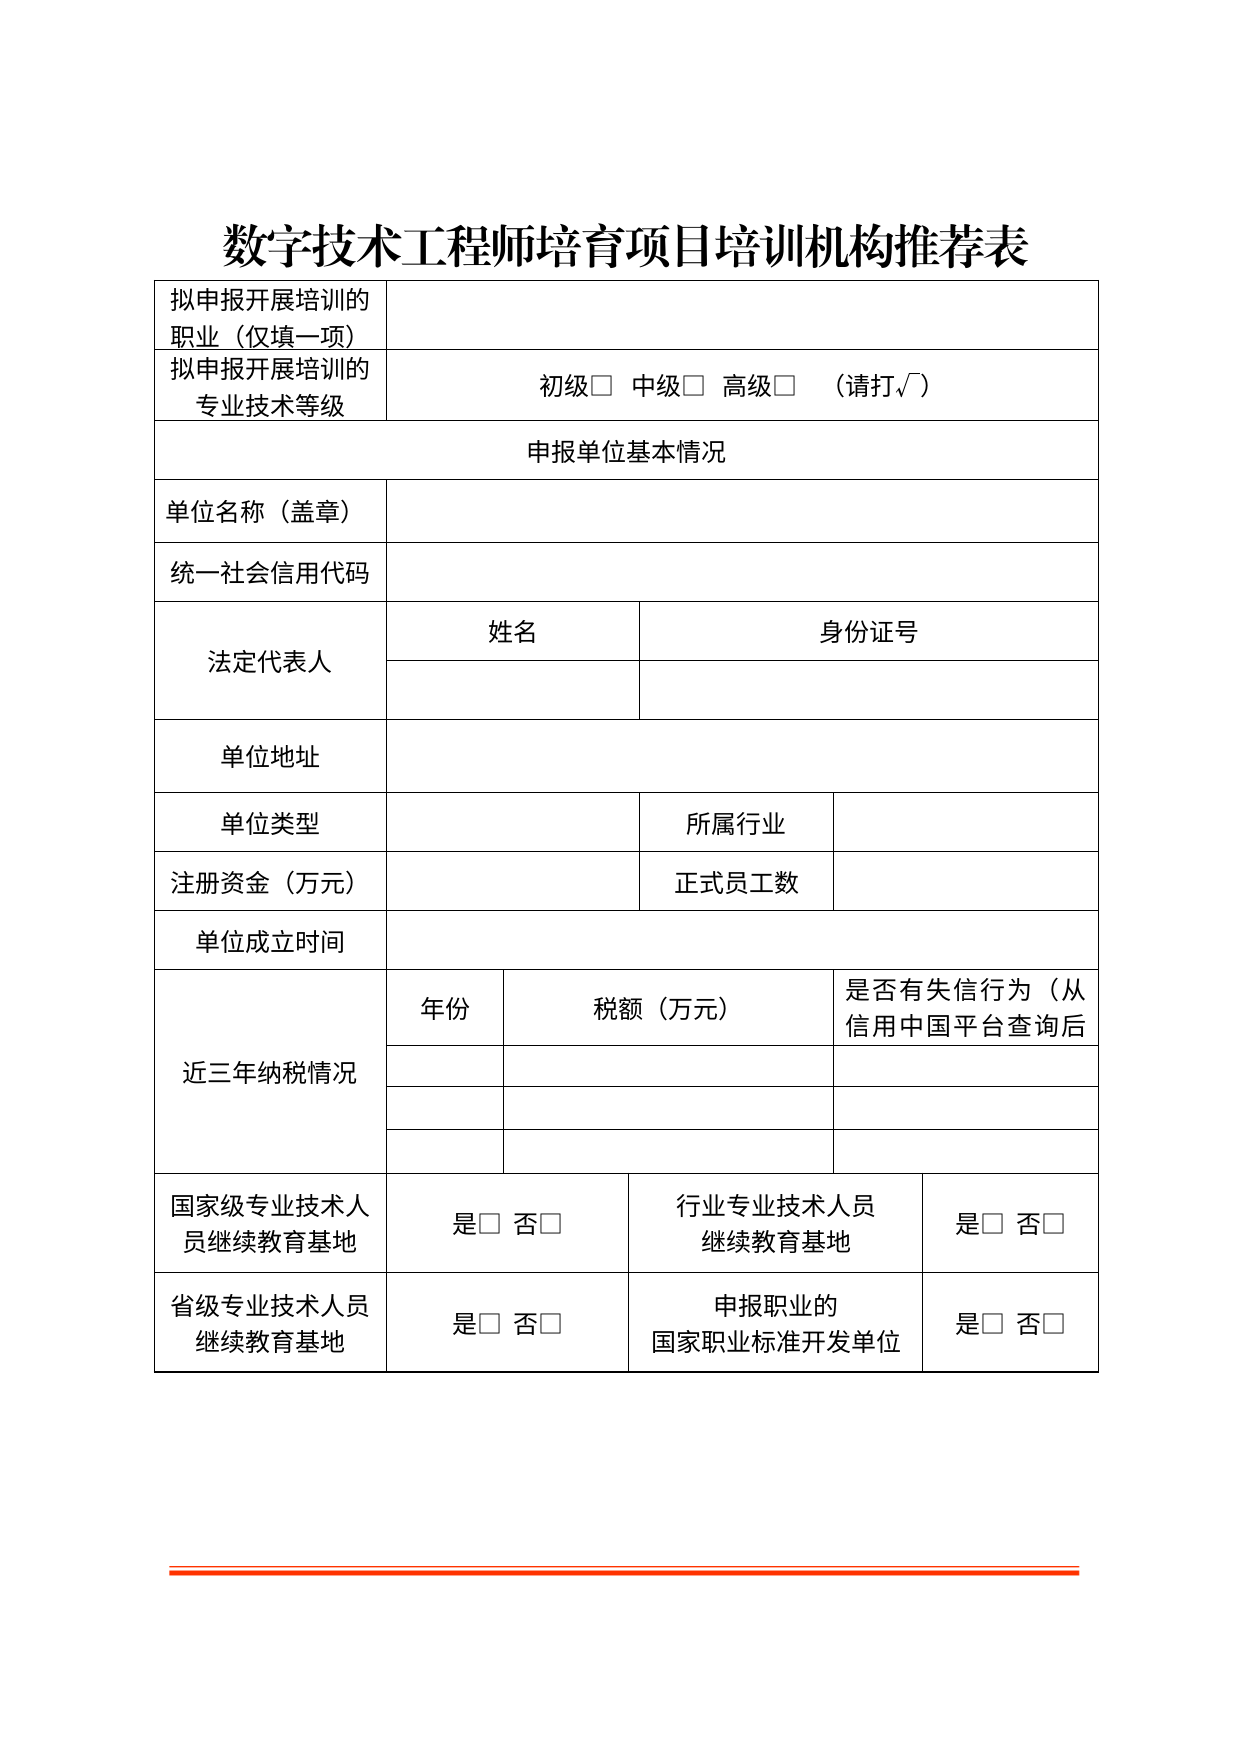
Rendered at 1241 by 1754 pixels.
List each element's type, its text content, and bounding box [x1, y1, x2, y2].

table_cell [387, 480, 1098, 542]
table_cell 申报职业的 国家职业标准开发单位 [629, 1273, 922, 1371]
table_cell 是□ 否□ [387, 1273, 628, 1371]
table_cell 身份证号 [640, 602, 1098, 660]
table_cell [387, 720, 1098, 792]
table_cell 单位成立时间 [155, 911, 386, 969]
table_header [387, 281, 1098, 349]
table_cell [387, 1046, 503, 1086]
table_cell [640, 661, 1098, 719]
table_cell 是□ 否□ [387, 1174, 628, 1272]
table_cell 统一社会信用代码 [155, 543, 386, 601]
table_cell [834, 793, 1098, 851]
table_cell 年份 [387, 970, 503, 1045]
table_cell [387, 661, 639, 719]
table_header 拟申报开展培训的职业（仅填一项） [155, 281, 386, 349]
table_cell [834, 1046, 1098, 1086]
table_cell 初级□ 中级□ 高级□ （请打√） [387, 350, 1098, 420]
table_cell 注册资金（万元） [155, 852, 386, 910]
table_cell 是□ 否□ [923, 1273, 1098, 1371]
table_cell [387, 911, 1098, 969]
table_cell [387, 793, 639, 851]
table_cell 单位地址 [155, 720, 386, 792]
table_cell 法定代表人 [155, 602, 386, 719]
table_cell 省级专业技术人员继续教育基地 [155, 1273, 386, 1371]
table_cell 单位名称（盖章） [155, 480, 386, 542]
table_cell 申报单位基本情况 [155, 421, 1098, 479]
table_cell 行业专业技术人员 继续教育基地 [629, 1174, 922, 1272]
table_cell 国家级专业技术人员继续教育基地 [155, 1174, 386, 1272]
table_cell 是否有失信行为（从信用中国平台查询后填） [834, 970, 1098, 1045]
table_cell 是□ 否□ [923, 1174, 1098, 1272]
table_cell [834, 1087, 1098, 1129]
table_cell [387, 852, 639, 910]
table_cell [504, 1046, 833, 1086]
table_cell [387, 1130, 503, 1172]
table_cell 姓名 [387, 602, 639, 660]
picture [165, 1566, 1087, 1579]
table_cell 税额（万元） [504, 970, 833, 1045]
table_cell [834, 852, 1098, 910]
table_cell 近三年纳税情况 [155, 970, 386, 1172]
table_cell [504, 1130, 833, 1172]
table_cell 正式员工数 [640, 852, 833, 910]
table_cell [387, 1087, 503, 1129]
table_cell 所属行业 [640, 793, 833, 851]
text 数字技术工程师培育项目培训机构推荐表 [165, 219, 1087, 280]
table_cell [834, 1130, 1098, 1172]
table_cell 拟申报开展培训的专业技术等级 [155, 350, 386, 420]
table_cell [387, 543, 1098, 601]
table_cell [504, 1087, 833, 1129]
table_cell 单位类型 [155, 793, 386, 851]
